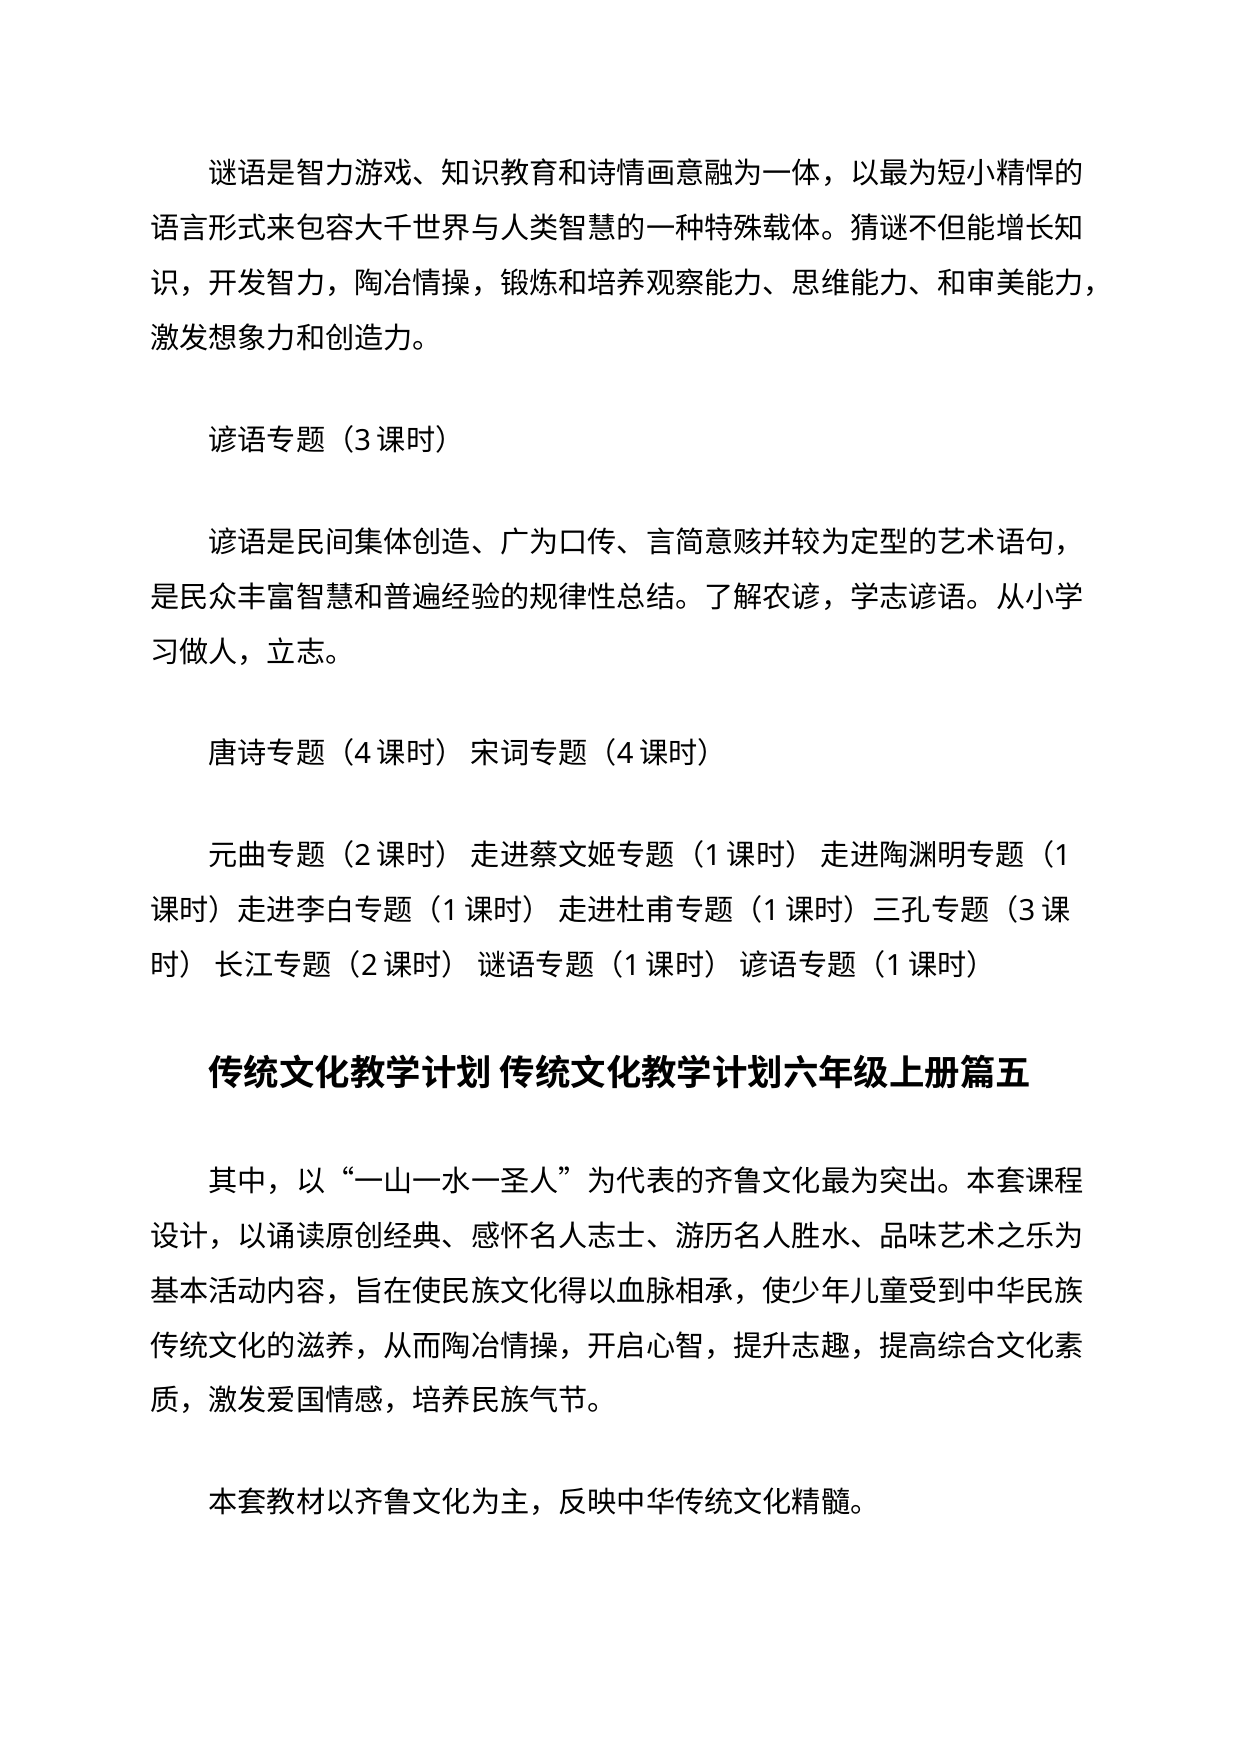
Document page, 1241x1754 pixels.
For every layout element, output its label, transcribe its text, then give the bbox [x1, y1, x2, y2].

text 唐诗专题（4课时） 宋词专题（4课时） [150, 730, 1090, 772]
text 其中，以“一山一水一圣人”为代表的齐鲁文化最为突出。本套课程设计，以诵读原创经典、感怀名人志士、游历名人胜水、品味艺术之乐为基本活动内容，旨在使民族文化得以血脉相承，使少年儿童受到中华民族传统文化的滋养，从而陶冶情操，开启心智，提升志趣，提高综合文化素质，激发爱国情感，培养民族气节。 [150, 1157, 1090, 1419]
text 谚语是民间集体创造、广为口传、言简意赅并较为定型的艺术语句，是民众丰富智慧和普遍经验的规律性总结。了解农谚，学志谚语。从小学习做人，立志。 [150, 518, 1090, 671]
text 传统文化教学计划 传统文化教学计划六年级上册篇五 [150, 1044, 1090, 1095]
text 本套教材以齐鲁文化为主，反映中华传统文化精髓。 [150, 1479, 1090, 1521]
text 谚语专题（3课时） [150, 416, 1090, 459]
text 谜语是智力游戏、知识教育和诗情画意融为一体，以最为短小精悍的语言形式来包容大千世界与人类智慧的一种特殊载体。猜谜不但能增长知识，开发智力，陶冶情操，锻炼和培养观察能力、思维能力、和审美能力，激发想象力和创造力。 [150, 150, 1090, 357]
text 元曲专题（2课时） 走进蔡文姬专题（1课时） 走进陶渊明专题（1课时）走进李白专题（1课时） 走进杜甫专题（1课时）三孔专题（3课时） 长江专题（2课时） 谜语专题（1课时） 谚语专题（1课时） [150, 832, 1090, 984]
